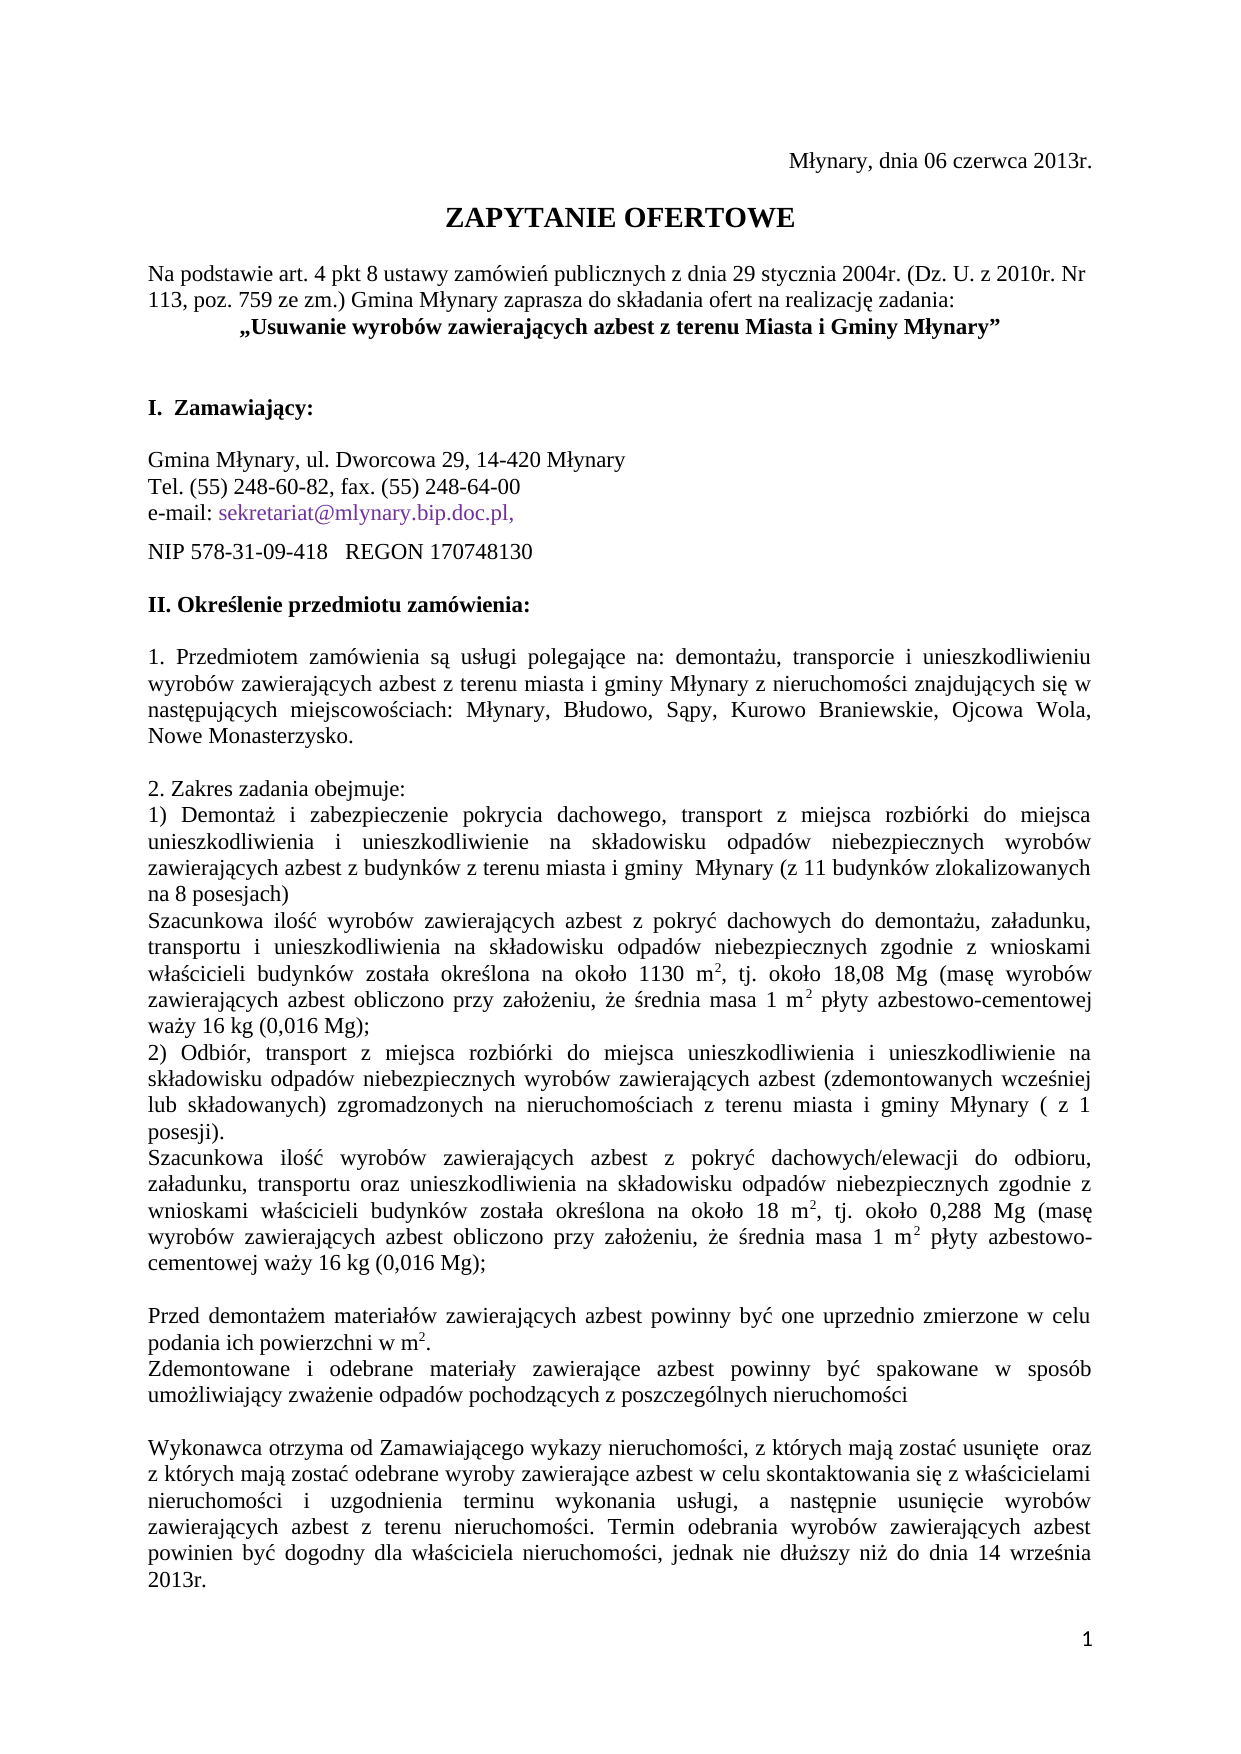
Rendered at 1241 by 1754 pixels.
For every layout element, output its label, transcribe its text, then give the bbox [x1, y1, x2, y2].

text ZAPYTANIE OFERTOWE [148, 200, 1093, 234]
text Na podstawie art. 4 pkt 8 ustawy zamówień publicznych z dnia 29 stycznia 2004r. (Dz. U. z 2010r. Nr 113, poz. 759 ze zm.) Gmina Młynary zaprasza do składania ofert na realizację zadania: [148, 260, 1093, 313]
text e-mail: sekretariat@mlynary.bip.doc.pl, [148, 499, 1093, 525]
text 1) Demontaż i zabezpieczenie pokrycia dachowego, transport z miejsca rozbiórki do miejsca unieszkodliwienia i unieszkodliwienie na składowisku odpadów niebezpiecznych wyrobów zawierających azbest z budynków z terenu miasta i gminy Młynary (z 11 budynków zlokalizowanych na 8 posesjach) [148, 801, 1093, 907]
text 1. Przedmiotem zamówienia są usługi polegające na: demontażu, transporcie i unieszkodliwieniu wyrobów zawierających azbest z terenu miasta i gminy Młynary z nieruchomości znajdujących się w następujących miejscowościach: Młynary, Błudowo, Sąpy, Kurowo Braniewskie, Ojcowa Wola, Nowe Monasterzysko. [148, 643, 1093, 749]
text „Usuwanie wyrobów zawierających azbest z terenu Miasta i Gminy Młynary” [148, 313, 1093, 339]
text Tel. (55) 248-60-82, fax. (55) 248-64-00 [148, 473, 1093, 499]
text 2) Odbiór, transport z miejsca rozbiórki do miejsca unieszkodliwienia i unieszkodliwienie na składowisku odpadów niebezpiecznych wyrobów zawierających azbest (zdemontowanych wcześniej lub składowanych) zgromadzonych na nieruchomościach z terenu miasta i gminy Młynary ( z 1 posesji). [148, 1039, 1093, 1144]
text Zdemontowane i odebrane materiały zawierające azbest powinny być spakowane w sposób umożliwiający zważenie odpadów pochodzących z poszczególnych nieruchomości [148, 1355, 1093, 1408]
text Wykonawca otrzyma od Zamawiającego wykazy nieruchomości, z których mają zostać usunięte oraz z których mają zostać odebrane wyroby zawierające azbest w celu skontaktowania się z właścicielami nieruchomości i uzgodnienia terminu wykonania usługi, a następnie usunięcie wyrobów zawierających azbest z terenu nieruchomości. Termin odebrania wyrobów zawierających azbest powinien być dogodny dla właściciela nieruchomości, jednak nie dłuższy niż do dnia 14 września 2013r. [148, 1434, 1093, 1592]
text NIP 578-31-09-418 REGON 170748130 [148, 538, 1093, 564]
text Szacunkowa ilość wyrobów zawierających azbest z pokryć dachowych do demontażu, załadunku, transportu i unieszkodliwienia na składowisku odpadów niebezpiecznych zgodnie z wnioskami właścicieli budynków została określona na około 1130 m2, tj. około 18,08 Mg (masę wyrobów zawierających azbest obliczono przy założeniu, że średnia masa 1 m2 płyty azbestowo-cementowej waży 16 kg (0,016 Mg); [148, 907, 1093, 1039]
text Przed demontażem materiałów zawierających azbest powinny być one uprzednio zmierzone w celu podania ich powierzchni w m2. [148, 1302, 1093, 1355]
text Szacunkowa ilość wyrobów zawierających azbest z pokryć dachowych/elewacji do odbioru, załadunku, transportu oraz unieszkodliwienia na składowisku odpadów niebezpiecznych zgodnie z wnioskami właścicieli budynków została określona na około 18 m2, tj. około 0,288 Mg (masę wyrobów zawierających azbest obliczono przy założeniu, że średnia masa 1 m2 płyty azbestowo-cementowej waży 16 kg (0,016 Mg); [148, 1144, 1093, 1276]
text 2. Zakres zadania obejmuje: [148, 775, 1093, 801]
text II. Określenie przedmiotu zamówienia: [148, 591, 1093, 617]
text Młynary, dnia 06 czerwca 2013r. [148, 148, 1093, 174]
text Gmina Młynary, ul. Dworcowa 29, 14-420 Młynary [148, 446, 1093, 473]
text I. Zamawiający: [148, 394, 1093, 420]
